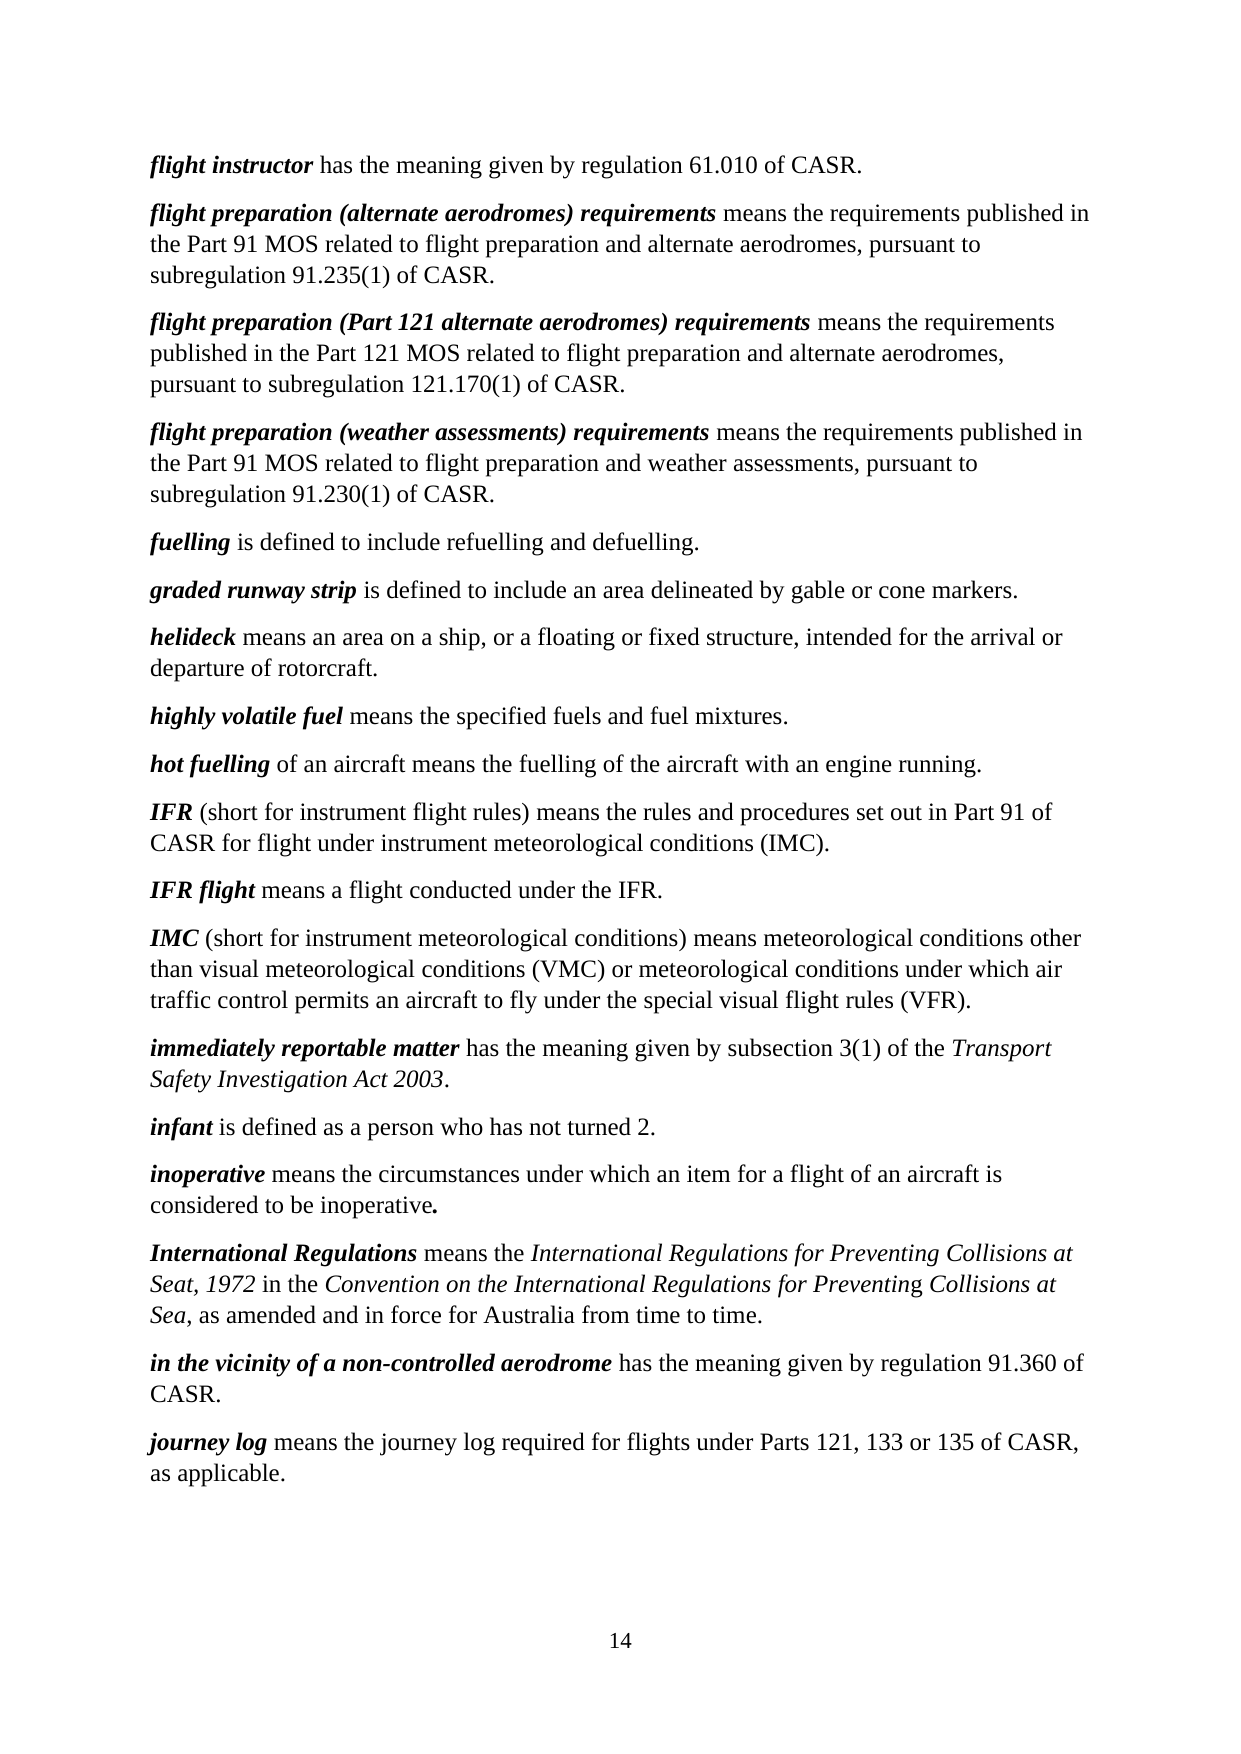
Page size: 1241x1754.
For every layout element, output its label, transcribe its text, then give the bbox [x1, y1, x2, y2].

text flight preparation (weather assessments) requirements means the requirements published in the Part 91 MOS related to flight preparation and weather assessments, pursuant to subregulation 91.230(1) of CASR. [150, 417, 1090, 508]
text IFR flight means a flight conducted under the IFR. [150, 875, 1090, 904]
text hot fuelling of an aircraft means the fuelling of the aircraft with an engine running. [150, 749, 1090, 778]
text graded runway strip is defined to include an area delineated by gable or cone markers. [150, 575, 1090, 603]
text infant is defined as a person who has not turned 2. [150, 1112, 1090, 1140]
text IMC (short for instrument meteorological conditions) means meteorological conditions other than visual meteorological conditions (VMC) or meteorological conditions under which air traffic control permits an aircraft to fly under the special visual flight rules (VFR). [150, 923, 1090, 1014]
text immediately reportable matter has the meaning given by subsection 3(1) of the Transport Safety Investigation Act 2003. [150, 1033, 1090, 1093]
text inoperative means the circumstances under which an item for a flight of an aircraft is considered to be inoperative. [150, 1159, 1090, 1219]
text helideck means an area on a ship, or a floating or fixed structure, intended for the arrival or departure of rotorcraft. [150, 622, 1090, 682]
text flight preparation (Part 121 alternate aerodromes) requirements means the requirements published in the Part 121 MOS related to flight preparation and alternate aerodromes, pursuant to subregulation 121.170(1) of CASR. [150, 307, 1090, 398]
text International Regulations means the International Regulations for Preventing Collisions at Seat, 1972 in the Convention on the International Regulations for Preventing Collisions at Sea, as amended and in force for Australia from time to time. [150, 1238, 1090, 1329]
text flight instructor has the meaning given by regulation 61.010 of CASR. [150, 150, 1090, 179]
text highly volatile fuel means the specified fuels and fuel mixtures. [150, 701, 1090, 730]
text fuelling is defined to include refuelling and defuelling. [150, 527, 1090, 556]
text flight preparation (alternate aerodromes) requirements means the requirements published in the Part 91 MOS related to flight preparation and alternate aerodromes, pursuant to subregulation 91.235(1) of CASR. [150, 198, 1090, 288]
text IFR (short for instrument flight rules) means the rules and procedures set out in Part 91 of CASR for flight under instrument meteorological conditions (IMC). [150, 797, 1090, 856]
text in the vicinity of a non-controlled aerodrome has the meaning given by regulation 91.360 of CASR. [150, 1348, 1090, 1408]
text journey log means the journey log required for flights under Parts 121, 133 or 135 of CASR, as applicable. [150, 1427, 1090, 1486]
